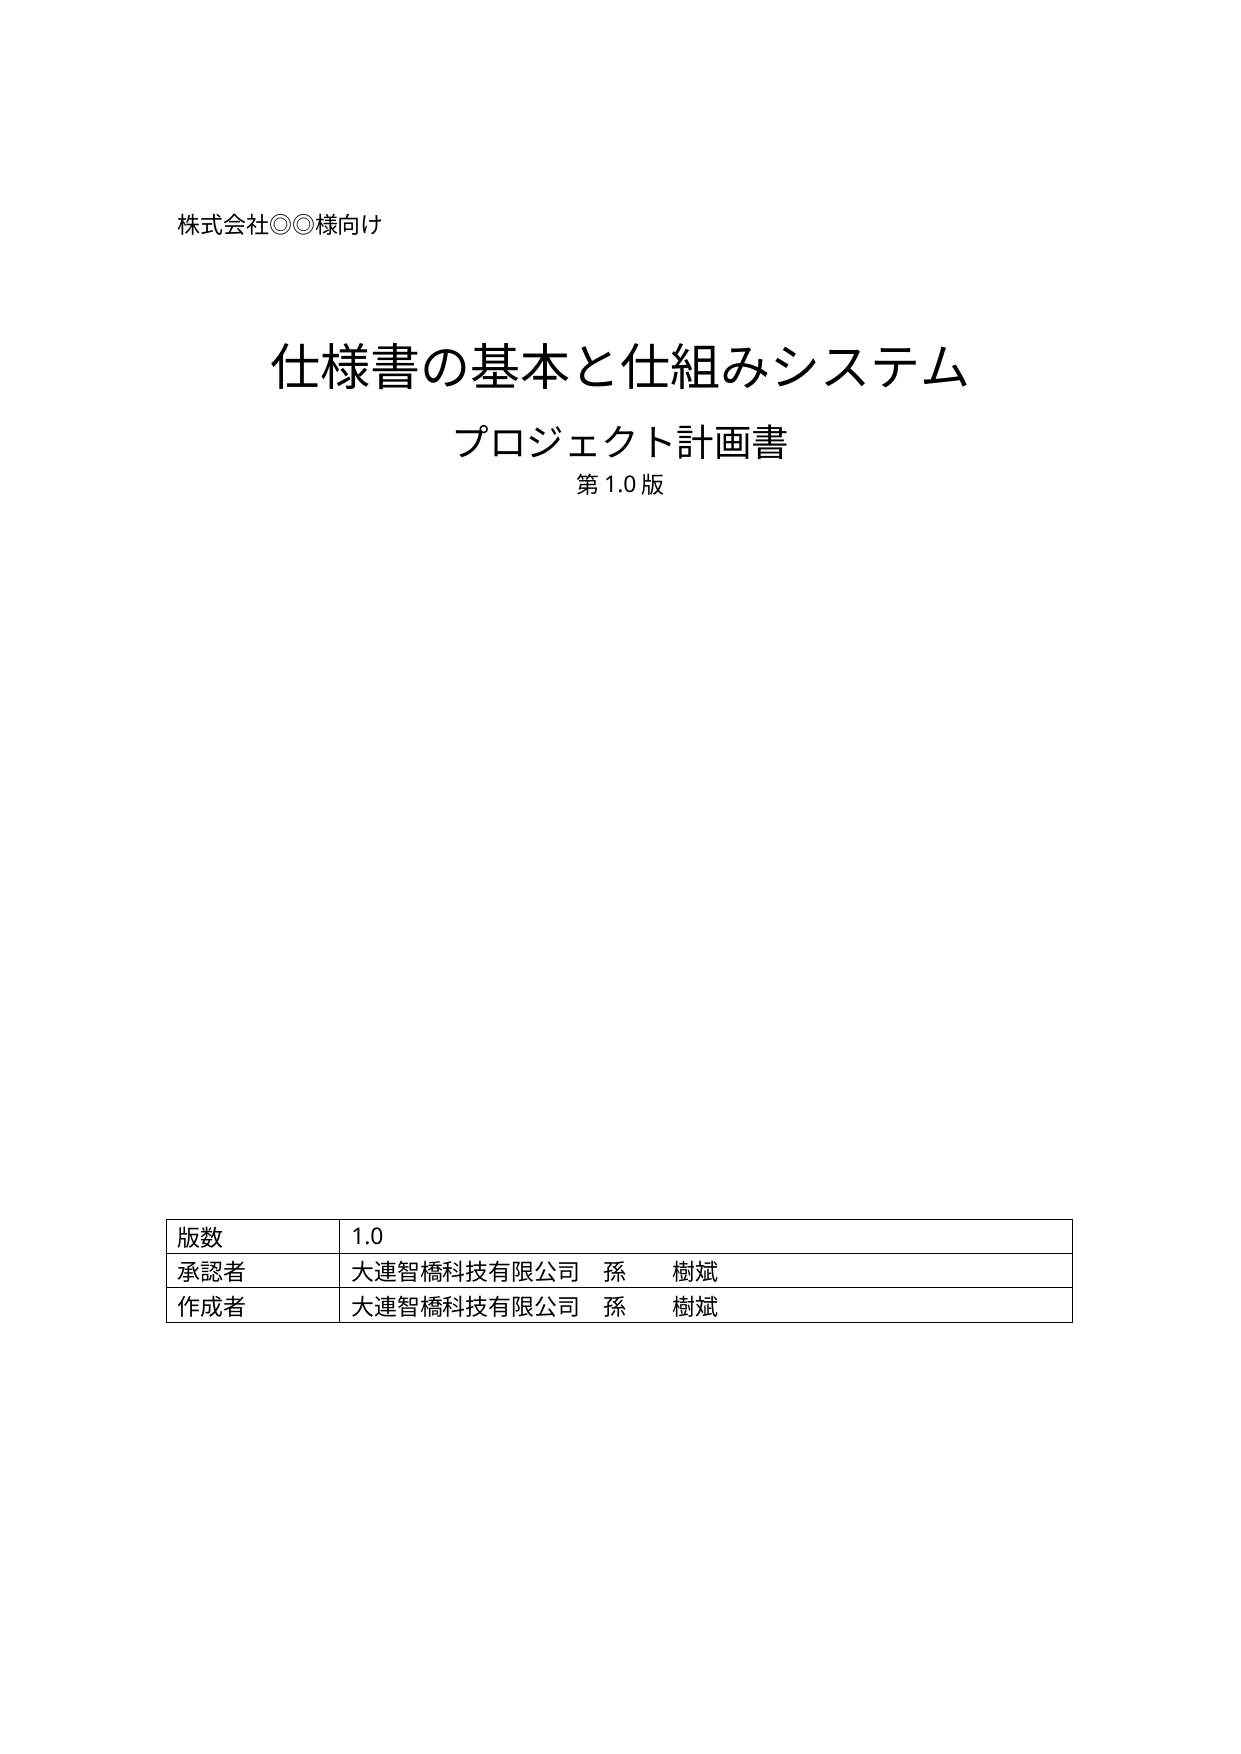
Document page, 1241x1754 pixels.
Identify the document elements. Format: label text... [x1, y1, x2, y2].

text 第1.0版 [177, 467, 1063, 500]
table_cell 大連智橋科技有限公司 孫 樹斌 [340, 1288, 1072, 1322]
table_cell 作成者 [167, 1288, 339, 1322]
table_cell 承認者 [167, 1254, 339, 1287]
table_header 1.0 [340, 1220, 1072, 1253]
table_header 版数 [167, 1220, 339, 1253]
subtitle プロジェクト計画書 [177, 412, 1063, 467]
title 仕様書の基本と仕組みシステム [177, 327, 1063, 400]
text 株式会社◎◎様向け [177, 207, 1063, 240]
table_cell 大連智橋科技有限公司 孫 樹斌 [340, 1254, 1072, 1287]
